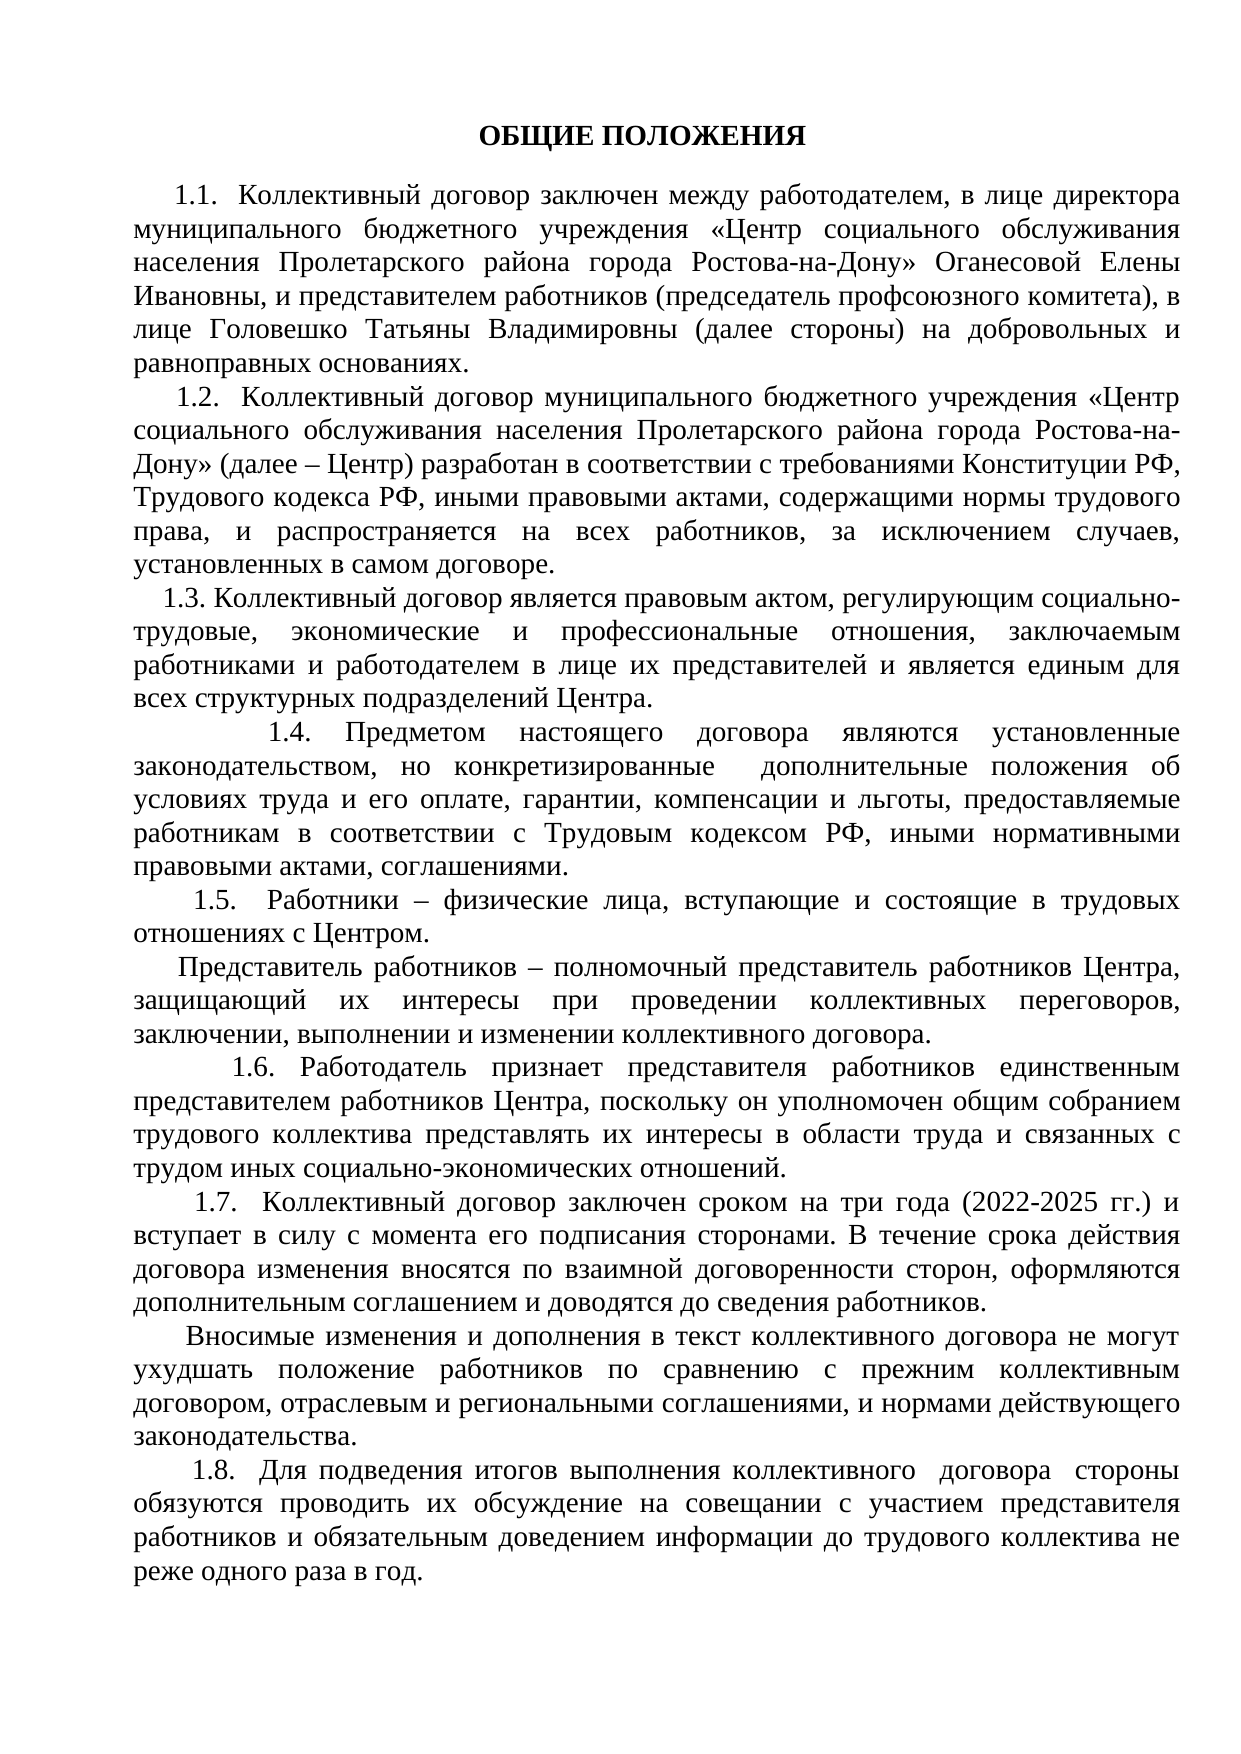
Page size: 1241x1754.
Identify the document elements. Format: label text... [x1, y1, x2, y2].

text 1.3. Коллективный договор является правовым актом, регулирующим социально-трудовые, экономические и профессиональные отношения, заключаемым работниками и работодателем в лице их представителей и является единым для всех структурных подразделений Центра. [133, 580, 1181, 714]
text 1.6. Работодатель признает представителя работников единственным представителем работников Центра, поскольку он уполномочен общим собранием трудового коллектива представлять их интересы в области труда и связанных с трудом иных социально-экономических отношений. [133, 1049, 1181, 1184]
text 1.5. Работники – физические лица, вступающие и состоящие в трудовых отношениях с Центром. [133, 882, 1181, 949]
list 1.1. Коллективный договор заключен между работодателем, в лице директора муниципального бюджетного учреждения «Центр социального обслуживания населения Пролетарского района города Ростова-на-Дону» Оганесовой Елены Ивановны, и представителем работников (председатель профсоюзного комитета), в лице Головешко Татьяны Владимировны (далее стороны) на добровольных и равноправных основаниях. [133, 177, 1181, 379]
text Представитель работников – полномочный представитель работников Центра, защищающий их интересы при проведении коллективных переговоров, заключении, выполнении и изменении коллективного договора. [133, 949, 1181, 1049]
text 1.4. Предметом настоящего договора являются установленные законодательством, но конкретизированные дополнительные положения об условиях труда и его оплате, гарантии, компенсации и льготы, предоставляемые работникам в соответствии с Трудовым кодексом РФ, иными нормативными правовыми актами, соглашениями. [133, 714, 1181, 882]
text 1.8. Для подведения итогов выполнения коллективного договора стороны обязуются проводить их обсуждение на совещании с участием представителя работников и обязательным доведением информации до трудового коллектива не реже одного раза в год. [133, 1452, 1181, 1586]
text 1.7. Коллективный договор заключен сроком на три года (2022-2025 гг.) и вступает в силу с момента его подписания сторонами. В течение срока действия договора изменения вносятся по взаимной договоренности сторон, оформляются дополнительным соглашением и доводятся до сведения работников. [133, 1184, 1181, 1318]
text 1.2. Коллективный договор муниципального бюджетного учреждения «Центр социального обслуживания населения Пролетарского района города Ростова-на-Дону» (далее – Центр) разработан в соответствии с требованиями Конституции РФ, Трудового кодекса РФ, иными правовыми актами, содержащими нормы трудового права, и распространяется на всех работников, за исключением случаев, установленных в самом договоре. [133, 379, 1181, 580]
text Вносимые изменения и дополнения в текст коллективного договора не могут ухудшать положение работников по сравнению с прежним коллективным договором, отраслевым и региональными соглашениями, и нормами действующего законодательства. [133, 1318, 1181, 1452]
text ОБЩИЕ ПОЛОЖЕНИЯ [103, 118, 1181, 152]
